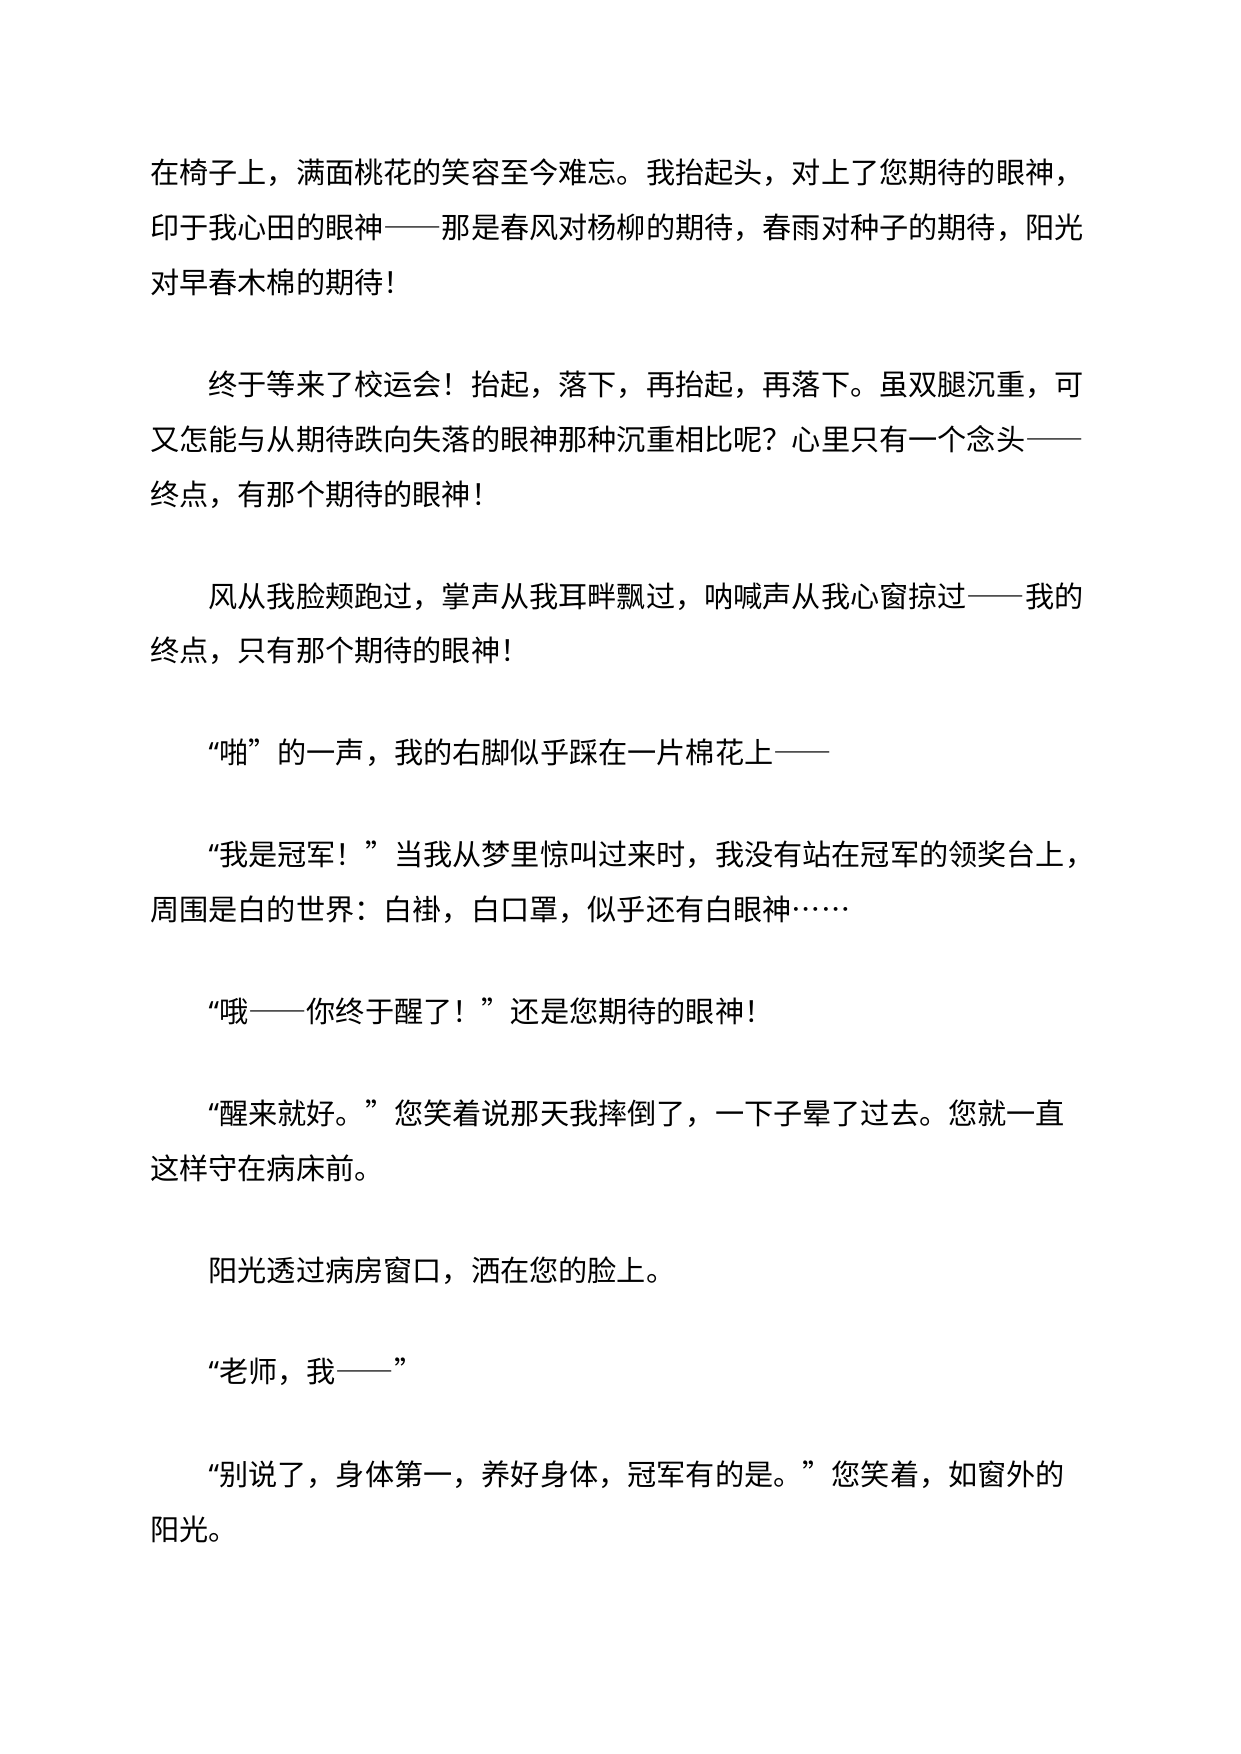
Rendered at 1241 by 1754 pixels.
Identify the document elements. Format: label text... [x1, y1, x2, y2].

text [150, 150, 1090, 302]
text “别说了，身体第一，养好身体，冠军有的是。”您笑着，如窗外的阳光。 [150, 1451, 1090, 1548]
text “啪”的一声，我的右脚似乎踩在一片棉花上—— [150, 730, 1090, 772]
text 阳光透过病房窗口，洒在您的脸上。 [150, 1247, 1090, 1289]
text “老师，我——” [150, 1349, 1090, 1391]
text 风从我脸颊跑过，掌声从我耳畔飘过，呐喊声从我心窗掠过——我的终点，只有那个期待的眼神！ [150, 573, 1090, 670]
text “醒来就好。”您笑着说那天我摔倒了，一下子晕了过去。您就一直这样守在病床前。 [150, 1091, 1090, 1188]
text “哦——你终于醒了！”还是您期待的眼神！ [150, 988, 1090, 1031]
text “我是冠军！”当我从梦里惊叫过来时，我没有站在冠军的领奖台上，周围是白的世界：白褂，白口罩，似乎还有白眼神…… [150, 832, 1090, 929]
text 终于等来了校运会！抬起，落下，再抬起，再落下。虽双腿沉重，可又怎能与从期待跌向失落的眼神那种沉重相比呢？心里只有一个念头——终点，有那个期待的眼神！ [150, 362, 1090, 514]
